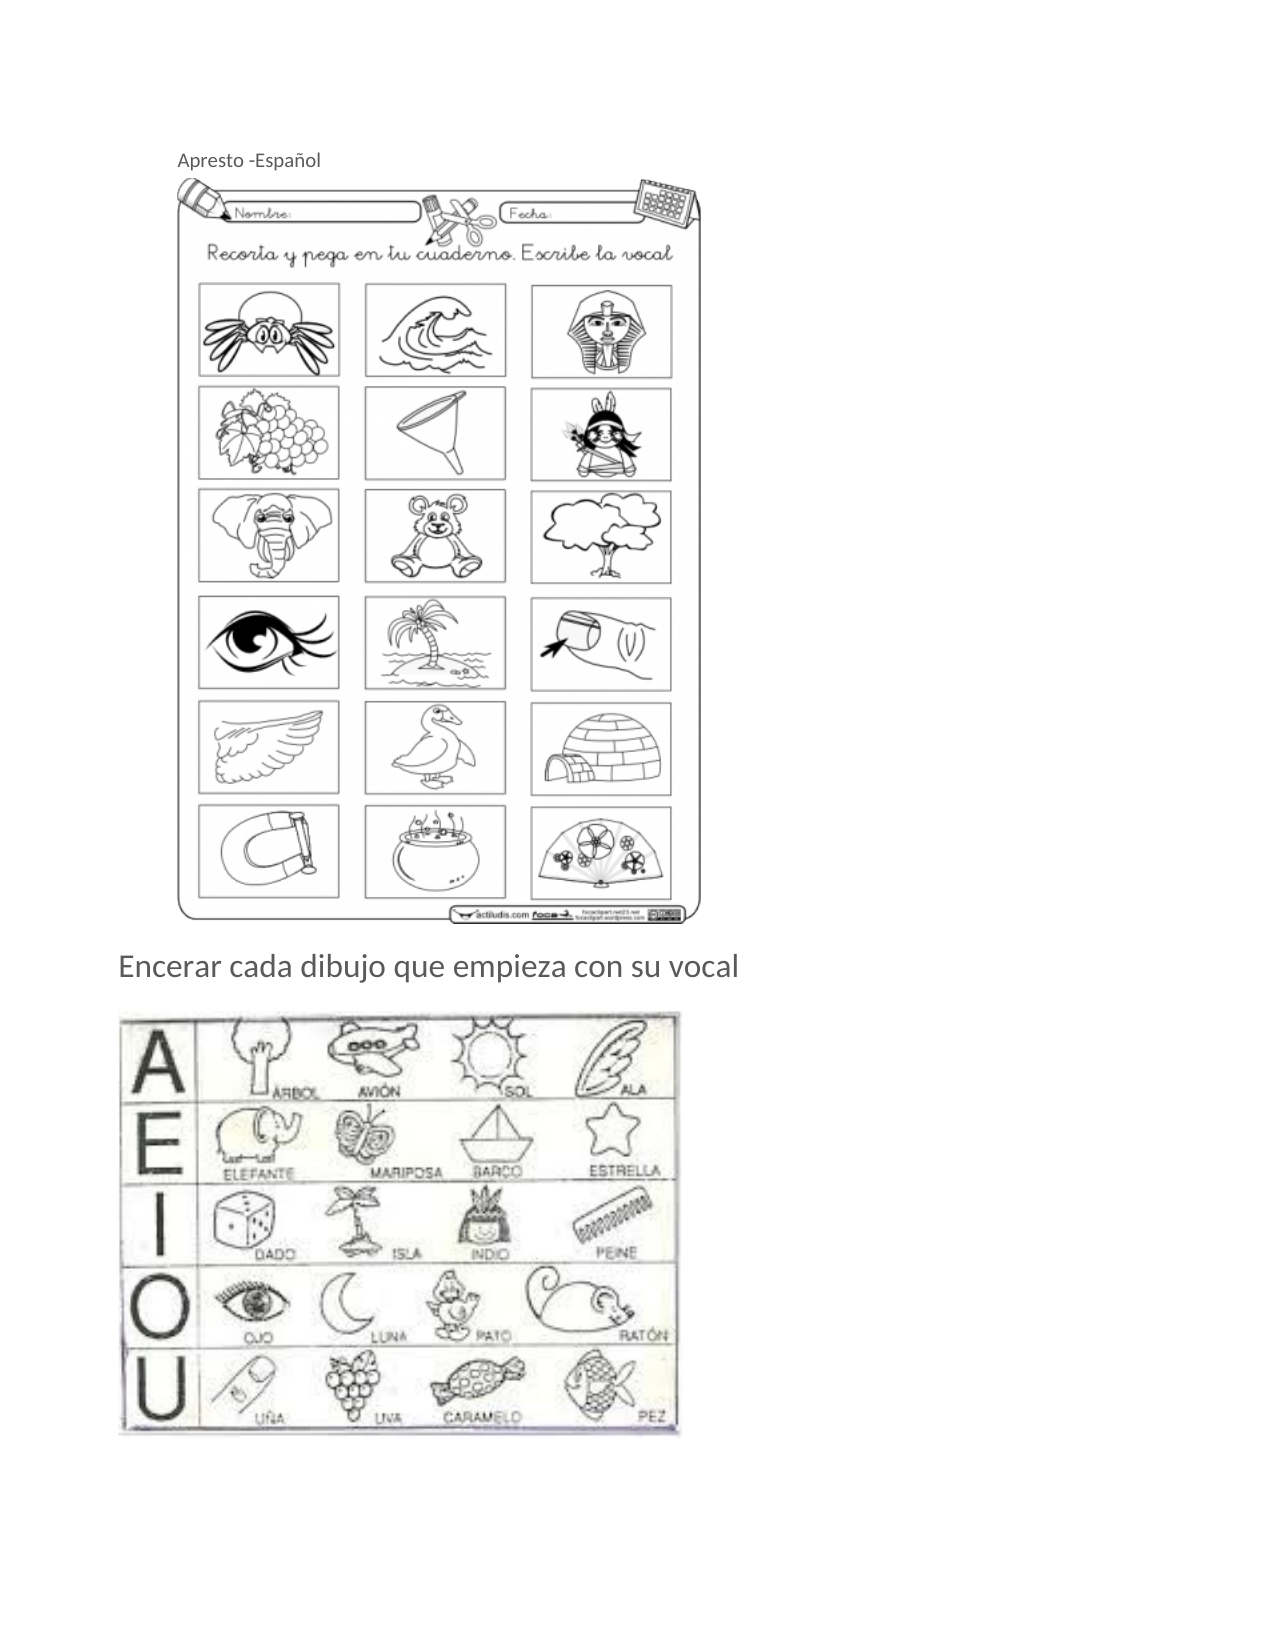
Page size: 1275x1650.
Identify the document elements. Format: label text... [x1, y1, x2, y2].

picture [177, 178, 701, 924]
text Encerar cada dibujo que empieza con su vocal [118, 946, 1098, 986]
picture [118, 1011, 683, 1438]
